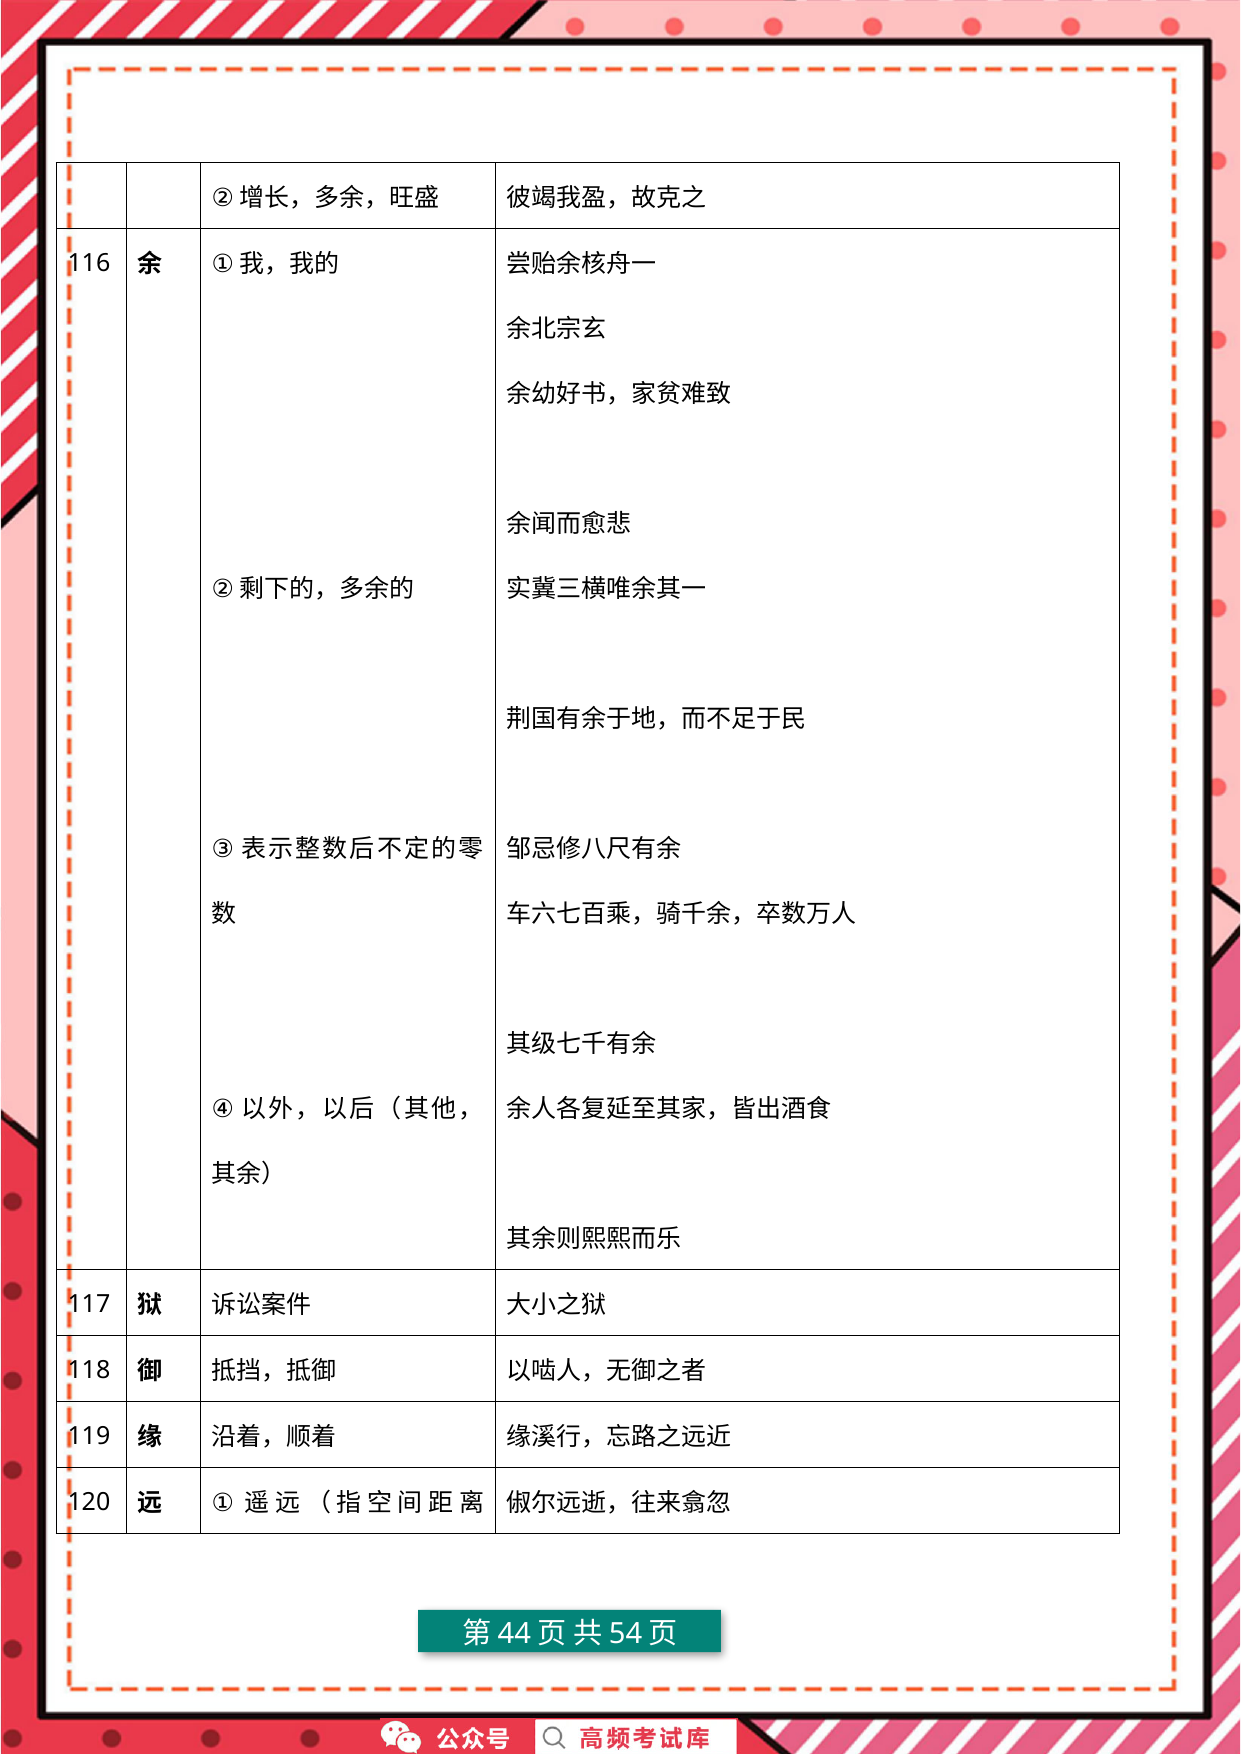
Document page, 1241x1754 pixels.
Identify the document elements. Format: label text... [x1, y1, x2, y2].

table_cell 远 [127, 1468, 200, 1533]
table_cell ①满，充满 ②增长，多余，旺盛 [201, 163, 495, 228]
table_cell 尝贻余核舟一 余北宗玄 余幼好书，家贫难致 余闻而愈悲 实冀三横唯余其一 荆国有余于地，而不足于民 邹忌修八尺有余 车六七百乘，骑千余，卒数万人 其级七千有余 余人各复延至其家，皆出酒食 其余则熙熙而乐 [496, 229, 1119, 1269]
table_cell 沿着，顺着 [201, 1402, 495, 1467]
table_cell 抵挡，抵御 [201, 1336, 495, 1401]
table_cell 缘溪行，忘路之远近 [496, 1402, 1119, 1467]
table_cell 以啮人，无御之者 [496, 1336, 1119, 1401]
table_cell 余 [127, 229, 200, 1269]
table_cell ①我，我的 ②剩下的，多余的 ③表示整数后不定的零数 ④以外，以后（其他，其余） [201, 229, 495, 1269]
picture [0, 0, 1241, 1754]
table_cell 120 [57, 1468, 126, 1533]
table_cell 缘 [127, 1402, 200, 1467]
table_cell 117 [57, 1270, 126, 1335]
table_cell 盈 [127, 163, 200, 228]
table_cell 诉讼案件 [201, 1270, 495, 1335]
table_cell 116 [57, 229, 126, 1269]
table_cell 118 [57, 1336, 126, 1401]
table_cell 而计其长，曾不盈寸 彼竭我盈，故克之 [496, 163, 1119, 228]
table_cell 119 [57, 1402, 126, 1467]
table_cell 御 [127, 1336, 200, 1401]
table_cell 狱 [127, 1270, 200, 1335]
table_cell 大小之狱 [496, 1270, 1119, 1335]
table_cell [496, 1468, 1119, 1533]
table_cell 115 [57, 163, 126, 228]
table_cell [201, 1468, 495, 1533]
